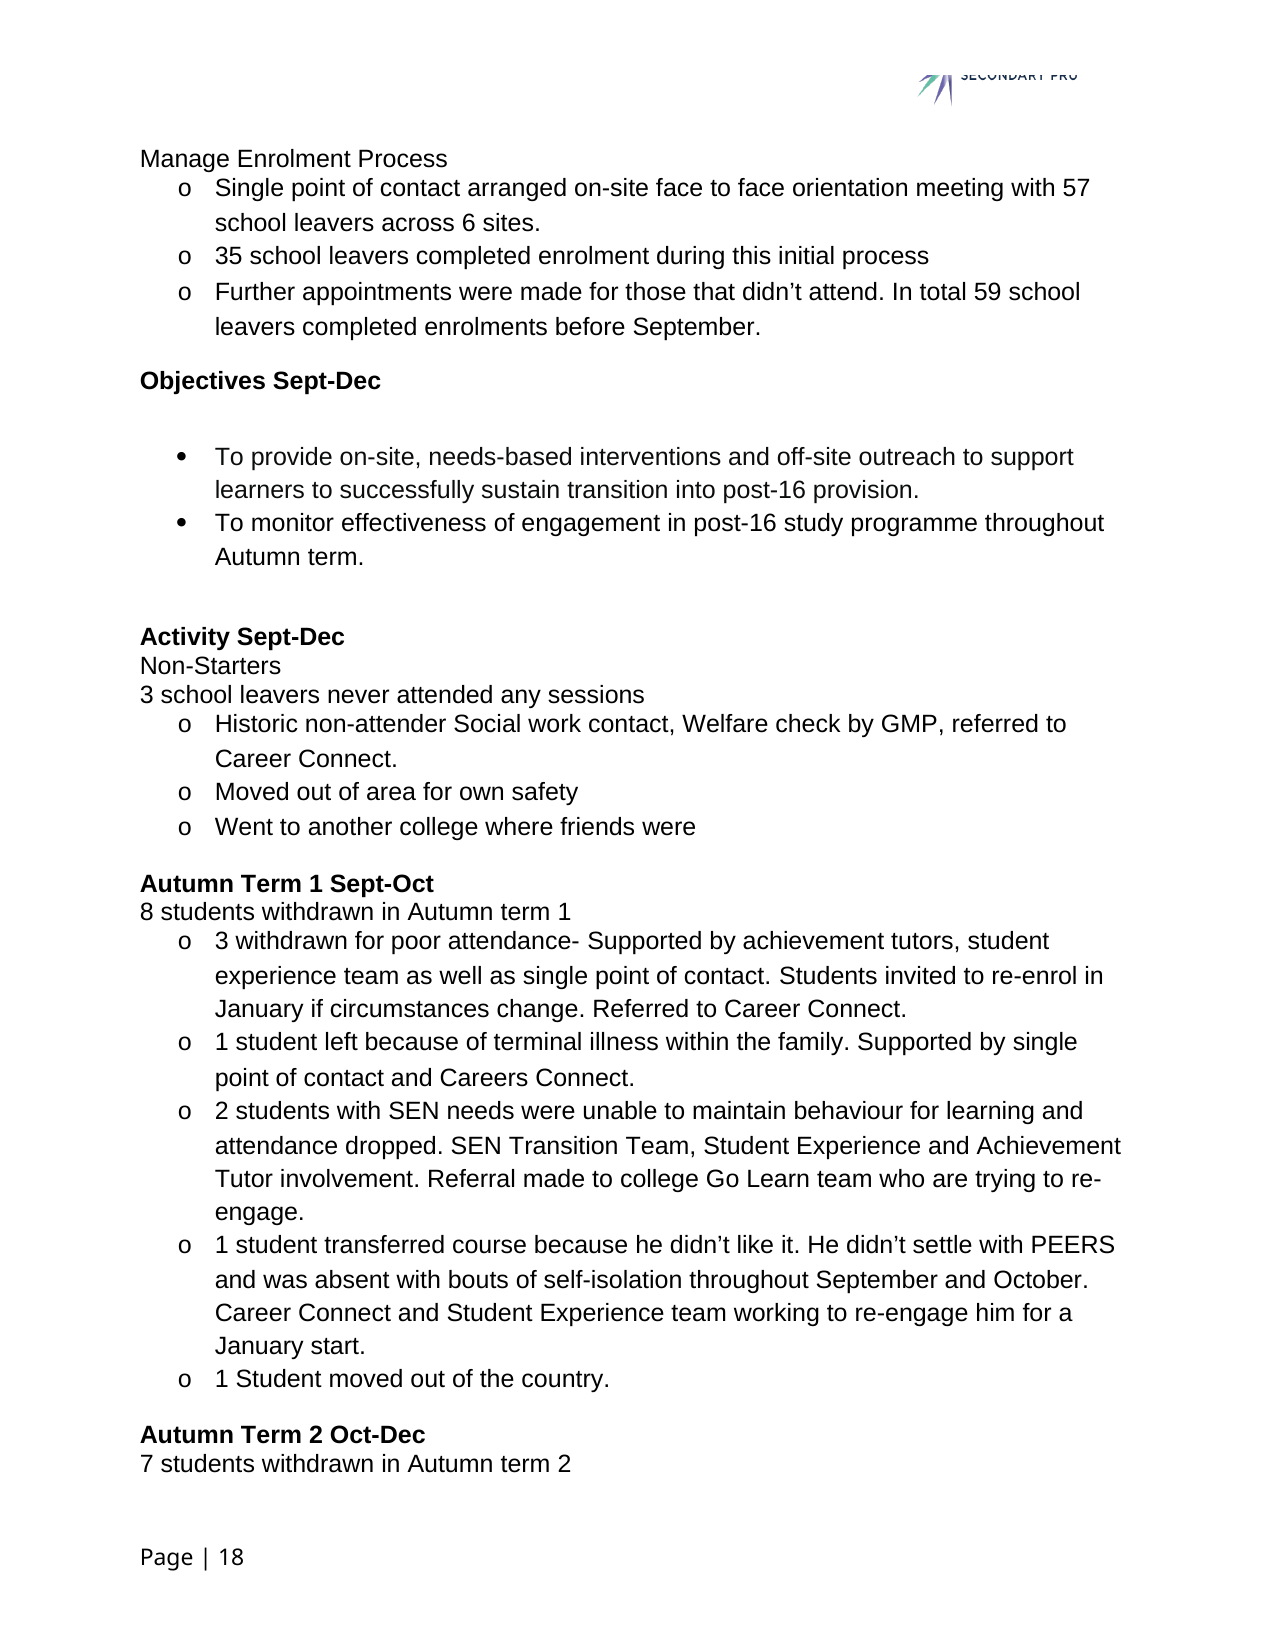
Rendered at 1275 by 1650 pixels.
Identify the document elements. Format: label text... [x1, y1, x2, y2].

list 3 withdrawn for poor attendance- Supported by achievement tutors, student experience team as well as single point of contact. Students invited to re-enrol in January if circumstances change. Referred to Career Connect. [177, 926, 1123, 1023]
text Autumn Term 2 Oct-Dec [139, 1421, 1123, 1449]
text 8 students withdrawn in Autumn term 1 [139, 897, 1123, 926]
list 2 students with SEN needs were unable to maintain behaviour for learning and attendance dropped. SEN Transition Team, Student Experience and Achievement Tutor involvement. Referral made to college Go Learn team who are trying to re-engage. [177, 1096, 1123, 1226]
list 35 school leavers completed enrolment during this initial process [177, 241, 1123, 272]
list Further appointments were made for those that didn’t attend. In total 59 school leavers completed enrolments before September. [177, 277, 1123, 341]
text Activity Sept-Dec [139, 622, 1123, 651]
list To provide on-site, needs-based interventions and off-site outreach to support learners to successfully sustain transition into post-16 provision. [177, 442, 1123, 504]
text Non-Starters [139, 651, 1123, 680]
list Moved out of area for own safety [177, 777, 1123, 808]
list Went to another college where friends were [177, 812, 1123, 843]
list Single point of contact arranged on-site face to face orientation meeting with 57 school leavers across 6 sites. [177, 173, 1123, 237]
list 1 Student moved out of the country. [177, 1364, 1123, 1395]
text Manage Enrolment Process [139, 144, 1123, 173]
text Autumn Term 1 Sept-Oct [139, 869, 1123, 897]
text Objectives Sept-Dec [139, 366, 1123, 394]
list Historic non-attender Social work contact, Welfare check by GMP, referred to Career Connect. [177, 708, 1123, 772]
list 1 student transferred course because he didn’t like it. He didn’t settle with PEERS and was absent with bouts of self-isolation throughout September and October. Career Connect and Student Experience team working to re-engage him for a January start. [177, 1230, 1123, 1360]
list To monitor effectiveness of engagement in post-16 study programme throughout Autumn term. [177, 508, 1123, 570]
picture [857, 75, 1123, 131]
list 1 student left because of terminal illness within the family. Supported by single point of contact and Careers Connect. [177, 1027, 1123, 1091]
text 7 students withdrawn in Autumn term 2 [139, 1449, 1123, 1478]
text 3 school leavers never attended any sessions [139, 680, 1123, 708]
